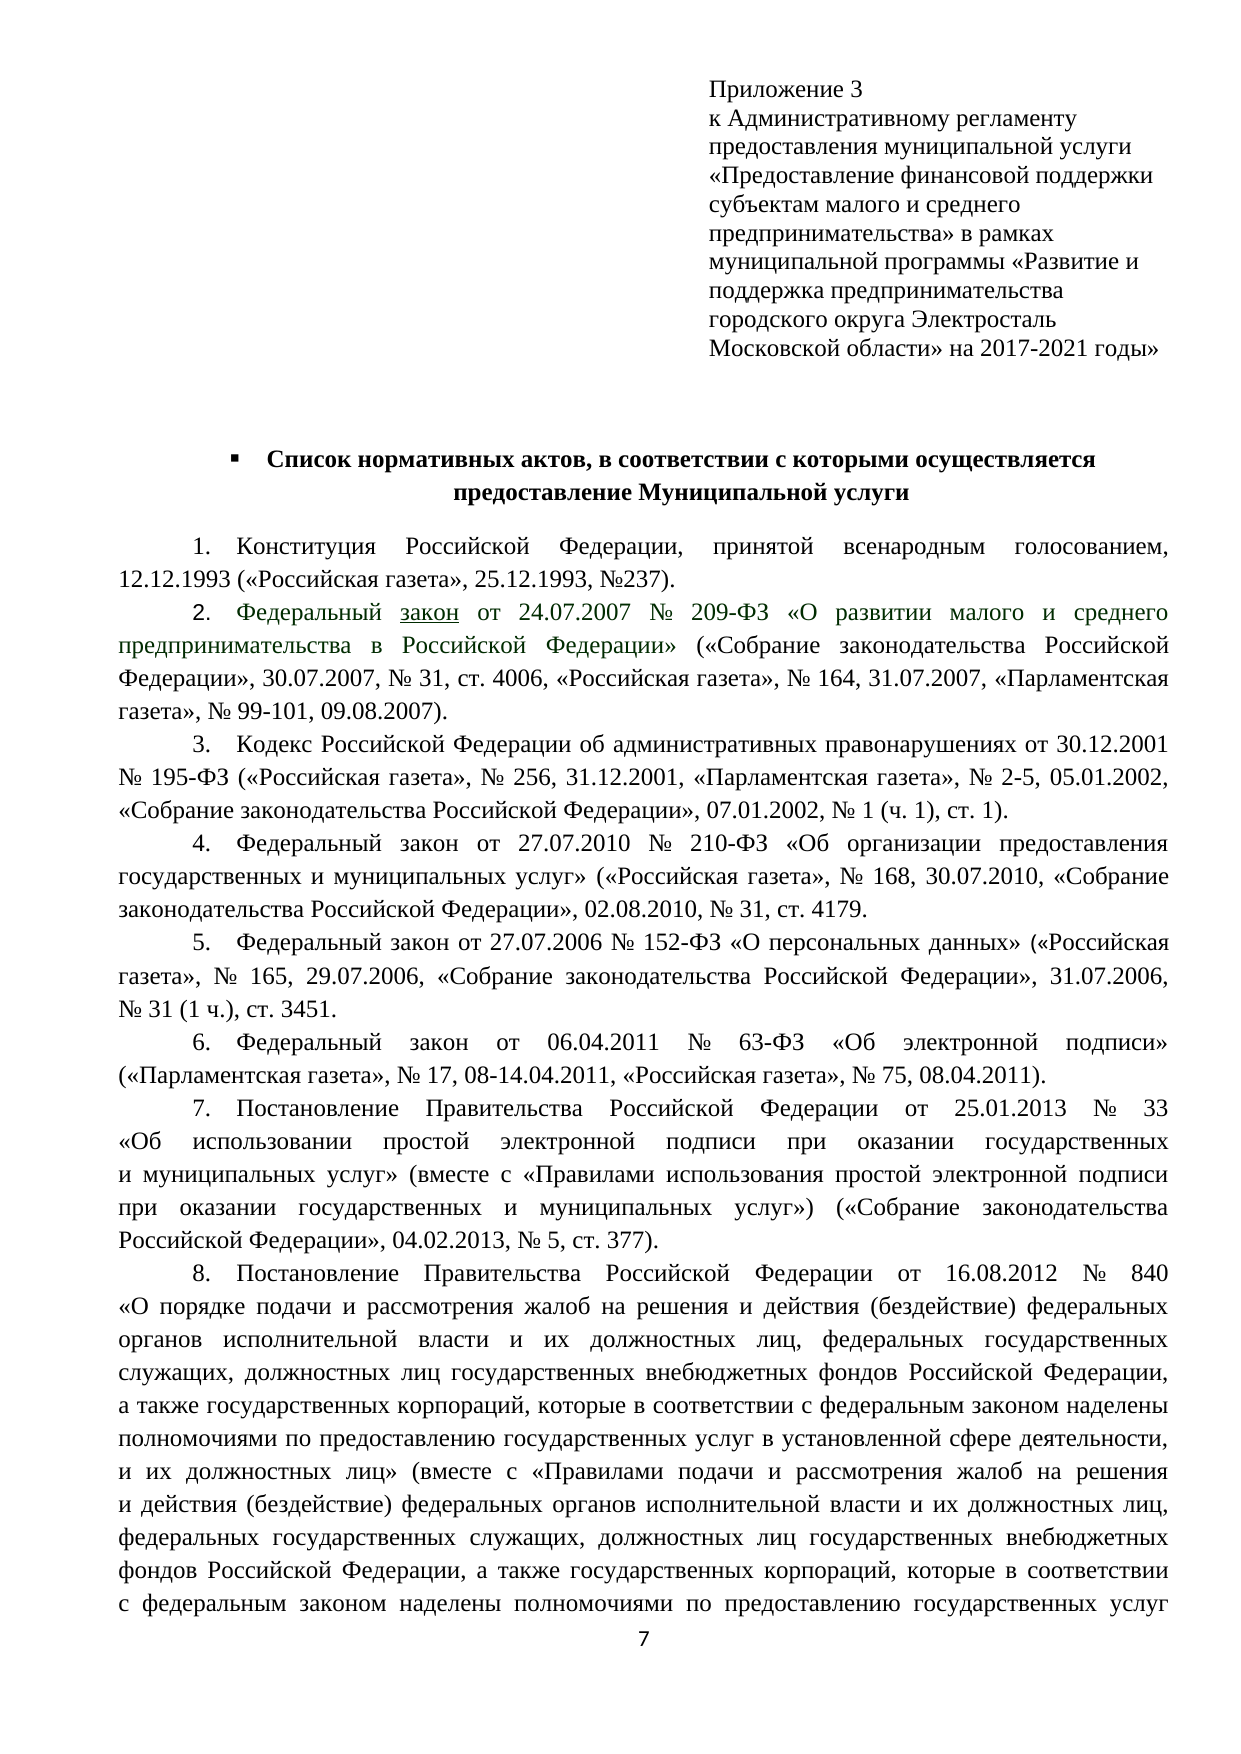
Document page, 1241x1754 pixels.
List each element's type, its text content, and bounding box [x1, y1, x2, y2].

list Список нормативных актов, в соответствии с которыми осуществляется предоставление Муниципальной услуги [156, 444, 1169, 506]
text предоставления муниципальной услуги «Предоставление финансовой поддержки субъектам малого и среднего предпринимательства» в рамках муниципальной программы «Развитие и поддержка предпринимательства городского округа Электросталь Московской области» на 2017-2021 годы» [709, 131, 1169, 361]
list Конституция Российской Федерации, принятой всенародным голосованием, 12.12.1993 («Российская газета», 25.12.1993, №237). [118, 531, 1169, 592]
list Кодекс Российской Федерации об административных правонарушениях от 30.12.2001 № 195-ФЗ («Российская газета», № 256, 31.12.2001, «Парламентская газета», № 2-5, 05.01.2002, «Собрание законодательства Российской Федерации», 07.01.2002, № 1 (ч. 1), ст. 1). [118, 729, 1169, 824]
list Федеральный закон от 24.07.2007 № 209-ФЗ «О развитии малого и среднего предпринимательства в Российской Федерации» («Собрание законодательства Российской Федерации», 30.07.2007, № 31, ст. 4006, «Российская газета», № 164, 31.07.2007, «Парламентская газета», № 99-101, 09.08.2007). [118, 597, 1169, 724]
list Федеральный закон от 27.07.2010 № 210-ФЗ «Об организации предоставления государственных и муниципальных услуг» («Российская газета», № 168, 30.07.2010, «Собрание законодательства Российской Федерации», 02.08.2010, № 31, ст. 4179. [118, 828, 1169, 923]
list Федеральный закон от 27.07.2006 № 152-ФЗ «О персональных данных» («Российская газета», № 165, 29.07.2006, «Собрание законодательства Российской Федерации», 31.07.2006, № 31 (1 ч.), ст. 3451. [118, 927, 1169, 1023]
list Федеральный закон от 06.04.2011 № 63-ФЗ «Об электронной подписи» («Парламентская газета», № 17, 08-14.04.2011, «Российская газета», № 75, 08.04.2011). [118, 1027, 1169, 1089]
text к Административному регламенту [709, 103, 1169, 131]
text Приложение 3 [709, 74, 1169, 103]
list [118, 1258, 1169, 1617]
list Постановление Правительства Российской Федерации от 25.01.2013 № 33 «Об использовании простой электронной подписи при оказании государственных и муниципальных услуг» (вместе с «Правилами использования простой электронной подписи при оказании государственных и муниципальных услуг») («Собрание законодательства Российской Федерации», 04.02.2013, № 5, ст. 377). [118, 1093, 1169, 1254]
